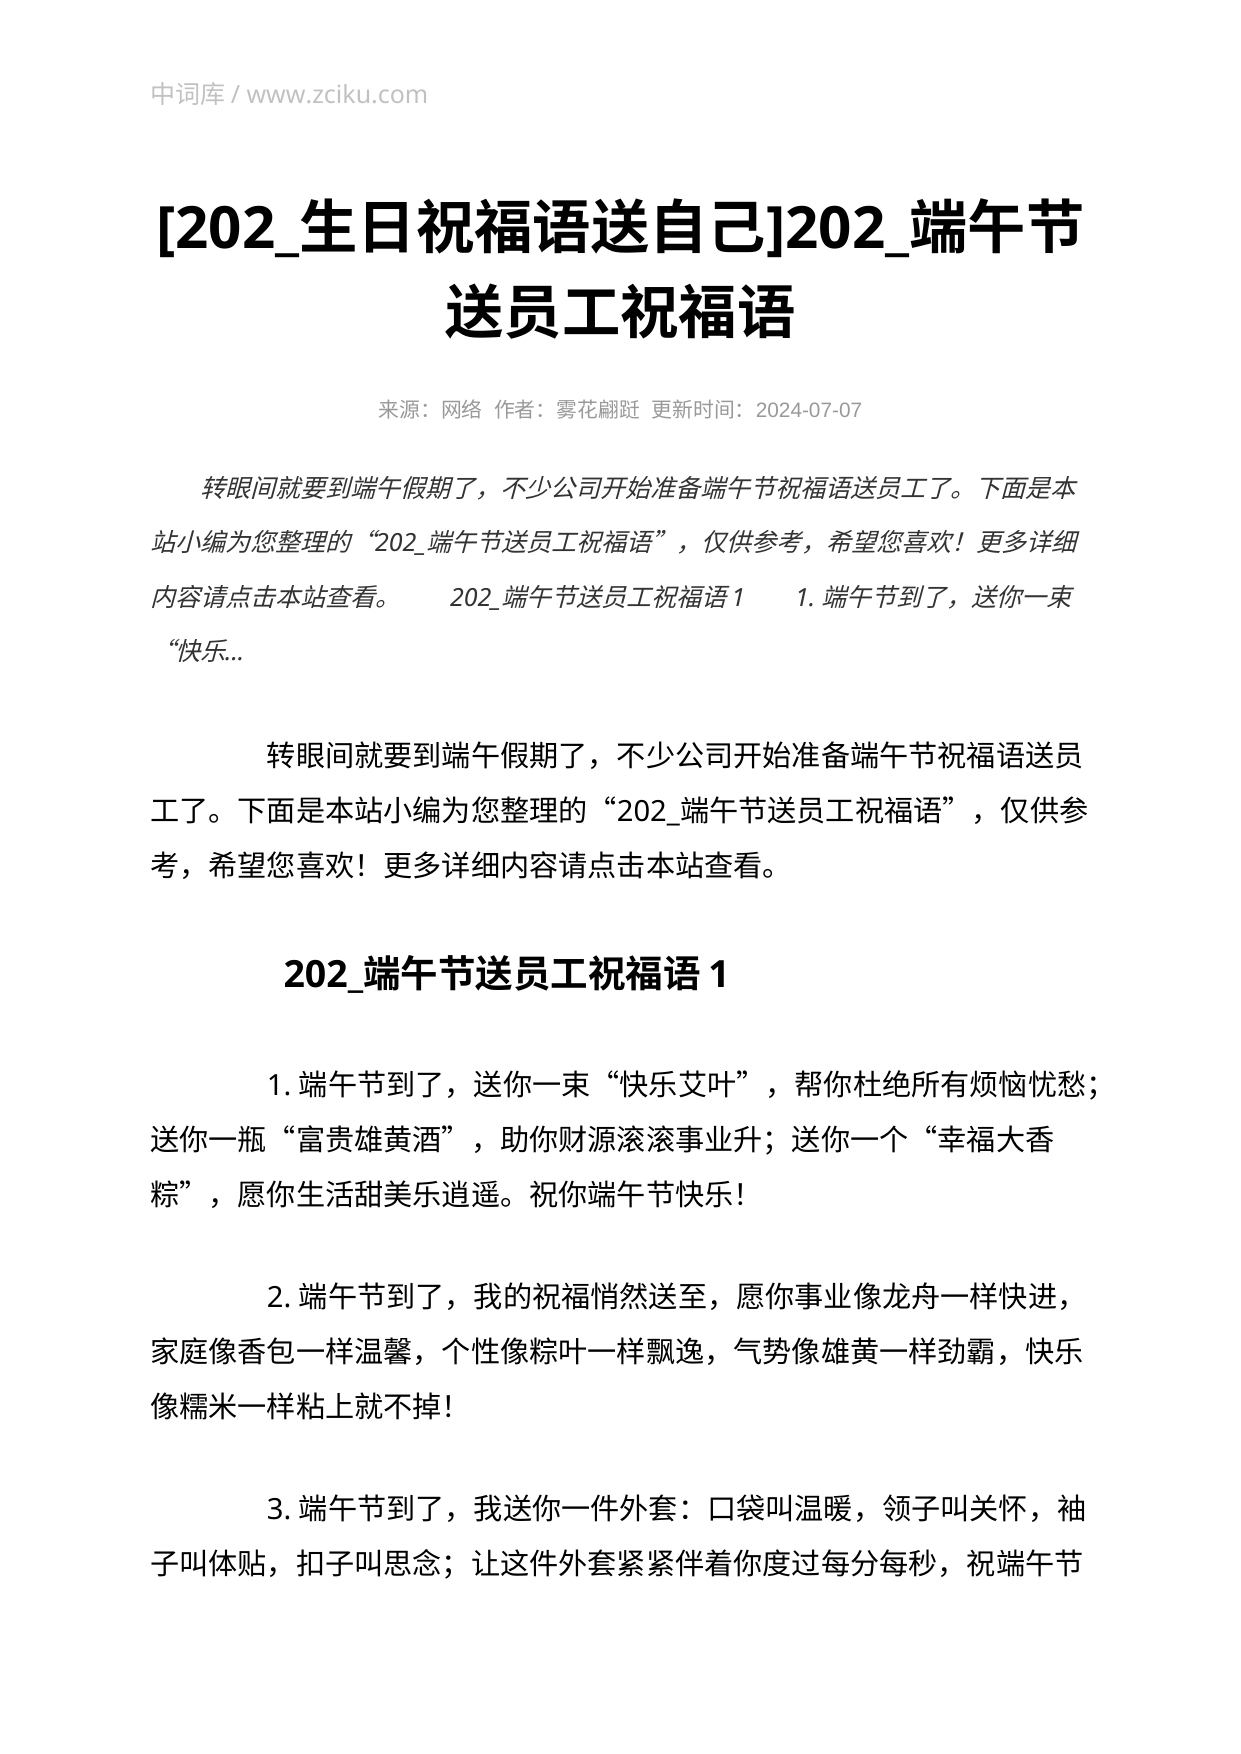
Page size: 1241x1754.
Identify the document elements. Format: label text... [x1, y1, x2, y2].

text 202_端午节送员工祝福语1 [150, 944, 1090, 999]
text 2. 端午节到了，我的祝福悄然送至，愿你事业像龙舟一样快进，家庭像香包一样温馨，个性像粽叶一样飘逸，气势像雄黄一样劲霸，快乐像糯米一样粘上就不掉！ [150, 1273, 1090, 1426]
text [150, 1485, 1090, 1582]
subtitle [202_生日祝福语送自己]202_端午节送员工祝福语 [150, 181, 1090, 351]
text 1. 端午节到了，送你一束“快乐艾叶”，帮你杜绝所有烦恼忧愁；送你一瓶“富贵雄黄酒”，助你财源滚滚事业升；送你一个“幸福大香粽”，愿你生活甜美乐逍遥。祝你端午节快乐！ [150, 1062, 1090, 1214]
text 转眼间就要到端午假期了，不少公司开始准备端午节祝福语送员工了。下面是本站小编为您整理的“202_端午节送员工祝福语”，仅供参考，希望您喜欢！更多详细内容请点击本站查看。 [150, 733, 1090, 885]
text 转眼间就要到端午假期了，不少公司开始准备端午节祝福语送员工了。下面是本站小编为您整理的“202_端午节送员工祝福语”，仅供参考，希望您喜欢！更多详细内容请点击本站查看。 202_端午节送员工祝福语1 1. 端午节到了，送你一束“快乐... [150, 468, 1090, 668]
text 来源：网络 作者：雾花翩跹 更新时间：2024-07-07 [150, 397, 1090, 421]
